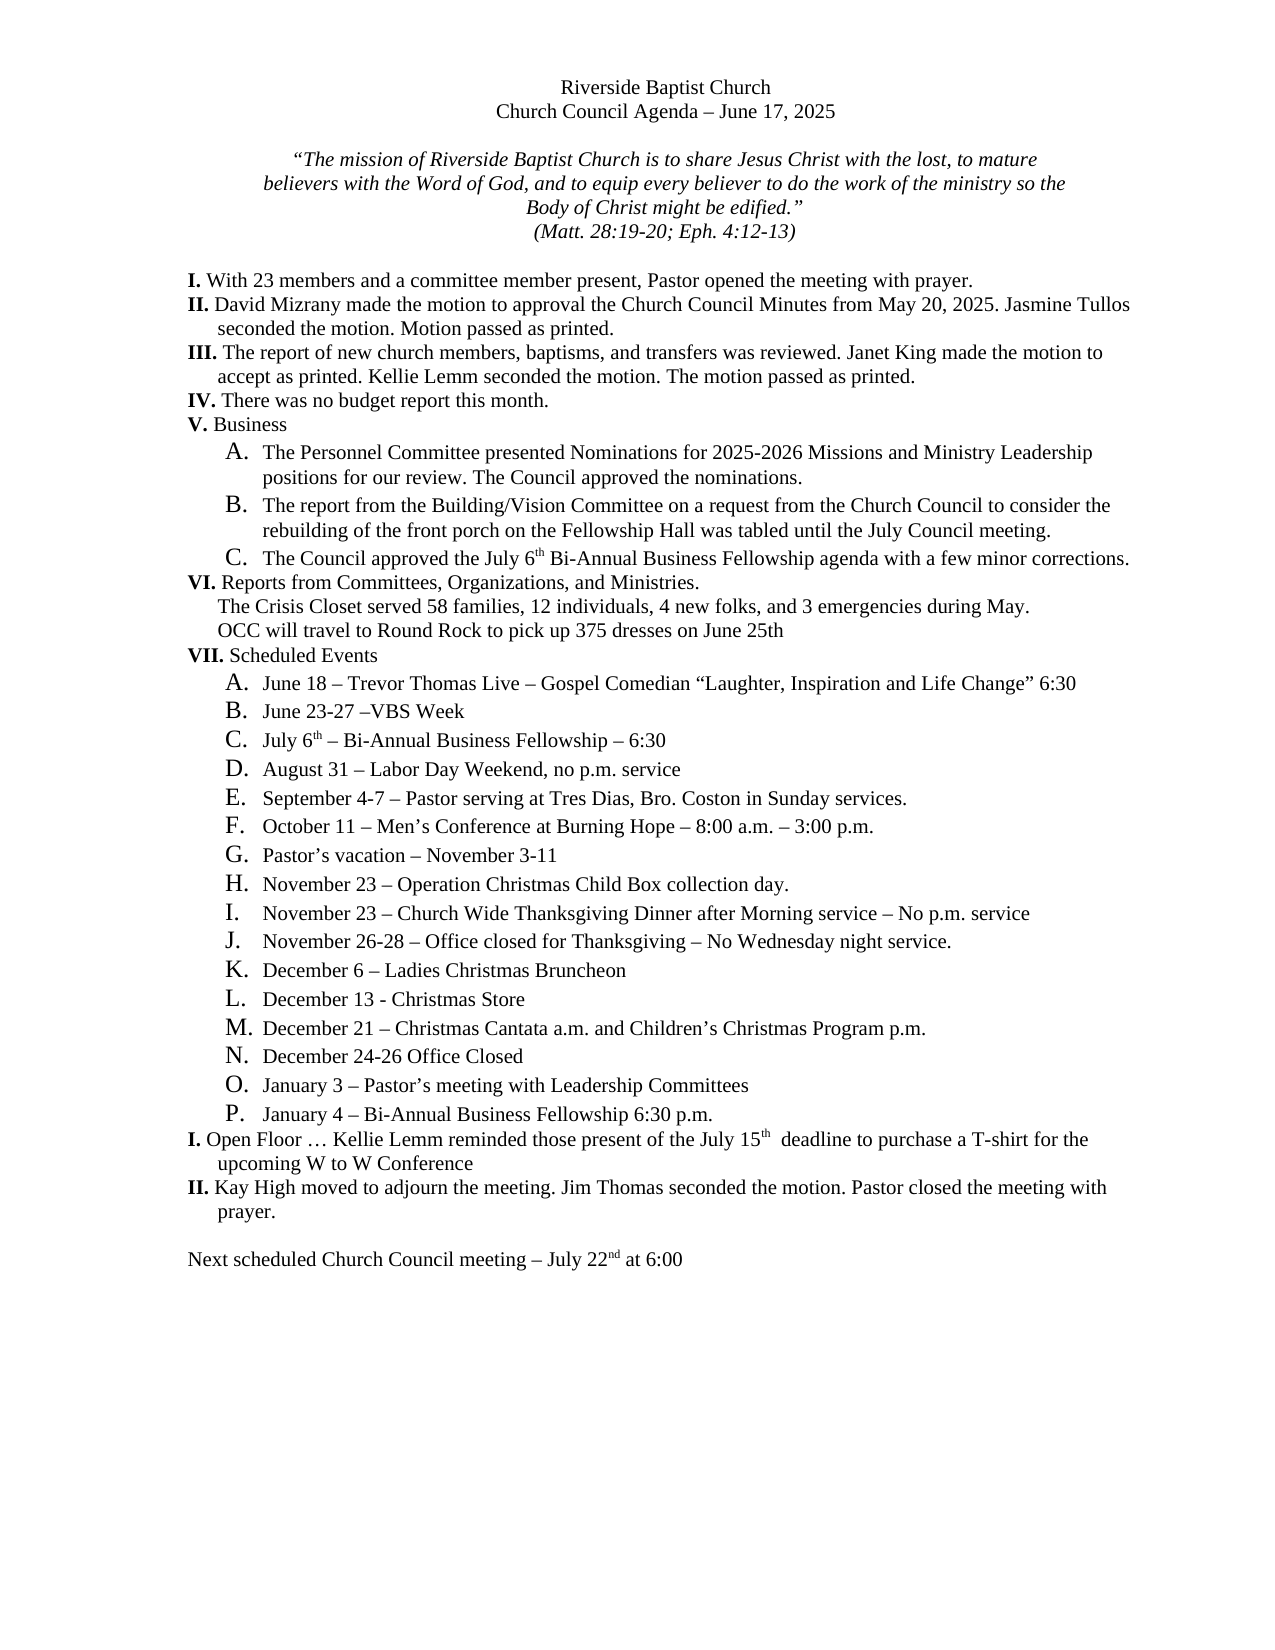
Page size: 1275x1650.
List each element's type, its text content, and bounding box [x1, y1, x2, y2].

list December 24-26 Office Closed [225, 1040, 1144, 1069]
subtitle The report of new church members, baptisms, and transfers was reviewed. Janet King made the motion to accept as printed. Kellie Lemm seconded the motion. The motion passed as printed. [187, 340, 1144, 388]
subtitle Riverside Baptist Church [187, 75, 1144, 99]
list June 18 – Trevor Thomas Live – Gospel Comedian “Laughter, Inspiration and Life Change” 6:30 [225, 667, 1144, 695]
subtitle With 23 members and a committee member present, Pastor opened the meeting with prayer. [187, 267, 1144, 292]
list August 31 – Labor Day Weekend, no p.m. service [225, 753, 1144, 782]
list November 23 – Church Wide Thanksgiving Dinner after Morning service – No p.m. service [225, 897, 1144, 925]
list Scheduled Events [187, 642, 1144, 667]
text “The mission of Riverside Baptist Church is to share Jesus Christ with the lost, to mature believers with the Word of God, and to equip every believer to do the work of the ministry so the Body of Christ might be edified.” [262, 147, 1069, 219]
subtitle David Mizrany made the motion to approval the Church Council Minutes from May 20, 2025. Jasmine Tullos seconded the motion. Motion passed as printed. [187, 292, 1144, 340]
list The Council approved the July 6th Bi-Annual Business Fellowship agenda with a few minor corrections. [225, 542, 1144, 570]
list The Personnel Committee presented Nominations for 2025-2026 Missions and Ministry Leadership positions for our review. The Council approved the nominations. [225, 436, 1144, 489]
list June 23-27 –VBS Week [225, 695, 1144, 724]
text The Crisis Closet served 58 families, 12 individuals, 4 new folks, and 3 emergencies during May. [217, 594, 1144, 618]
list September 4-7 – Pastor serving at Tres Dias, Bro. Coston in Sunday services. [225, 782, 1144, 810]
list The report from the Building/Vision Committee on a request from the Church Council to consider the rebuilding of the front porch on the Fellowship Hall was tabled until the July Council meeting. [225, 489, 1144, 542]
text OCC will travel to Round Rock to pick up 375 dresses on June 25th [217, 618, 1144, 642]
list December 21 – Christmas Cantata a.m. and Children’s Christmas Program p.m. [225, 1012, 1144, 1040]
list November 23 – Operation Christmas Child Box collection day. [225, 868, 1144, 897]
list December 6 – Ladies Christmas Bruncheon [225, 954, 1144, 983]
list Pastor’s vacation – November 3-11 [225, 839, 1144, 868]
list Reports from Committees, Organizations, and Ministries. [187, 570, 1144, 594]
list Open Floor … Kellie Lemm reminded those present of the July 15th deadline to purchase a T-shirt for the upcoming W to W Conference [187, 1127, 1144, 1175]
list October 11 – Men’s Conference at Burning Hope – 8:00 a.m. – 3:00 p.m. [225, 810, 1144, 839]
text Next scheduled Church Council meeting – July 22nd at 6:00 [187, 1247, 1144, 1271]
text Church Council Agenda – June 17, 2025 [187, 99, 1144, 123]
list January 3 – Pastor’s meeting with Leadership Committees [225, 1069, 1144, 1098]
list November 26-28 – Office closed for Thanksgiving – No Wednesday night service. [225, 925, 1144, 954]
list Kay High moved to adjourn the meeting. Jim Thomas seconded the motion. Pastor closed the meeting with prayer. [187, 1175, 1144, 1223]
list July 6th – Bi-Annual Business Fellowship – 6:30 [225, 724, 1144, 753]
text (Matt. 28:19-20; Eph. 4:12-13) [292, 219, 1039, 243]
list December 13 - Christmas Store [225, 983, 1144, 1012]
list January 4 – Bi-Annual Business Fellowship 6:30 p.m. [225, 1098, 1144, 1127]
subtitle There was no budget report this month. [187, 388, 1144, 412]
list Business [187, 412, 1144, 436]
